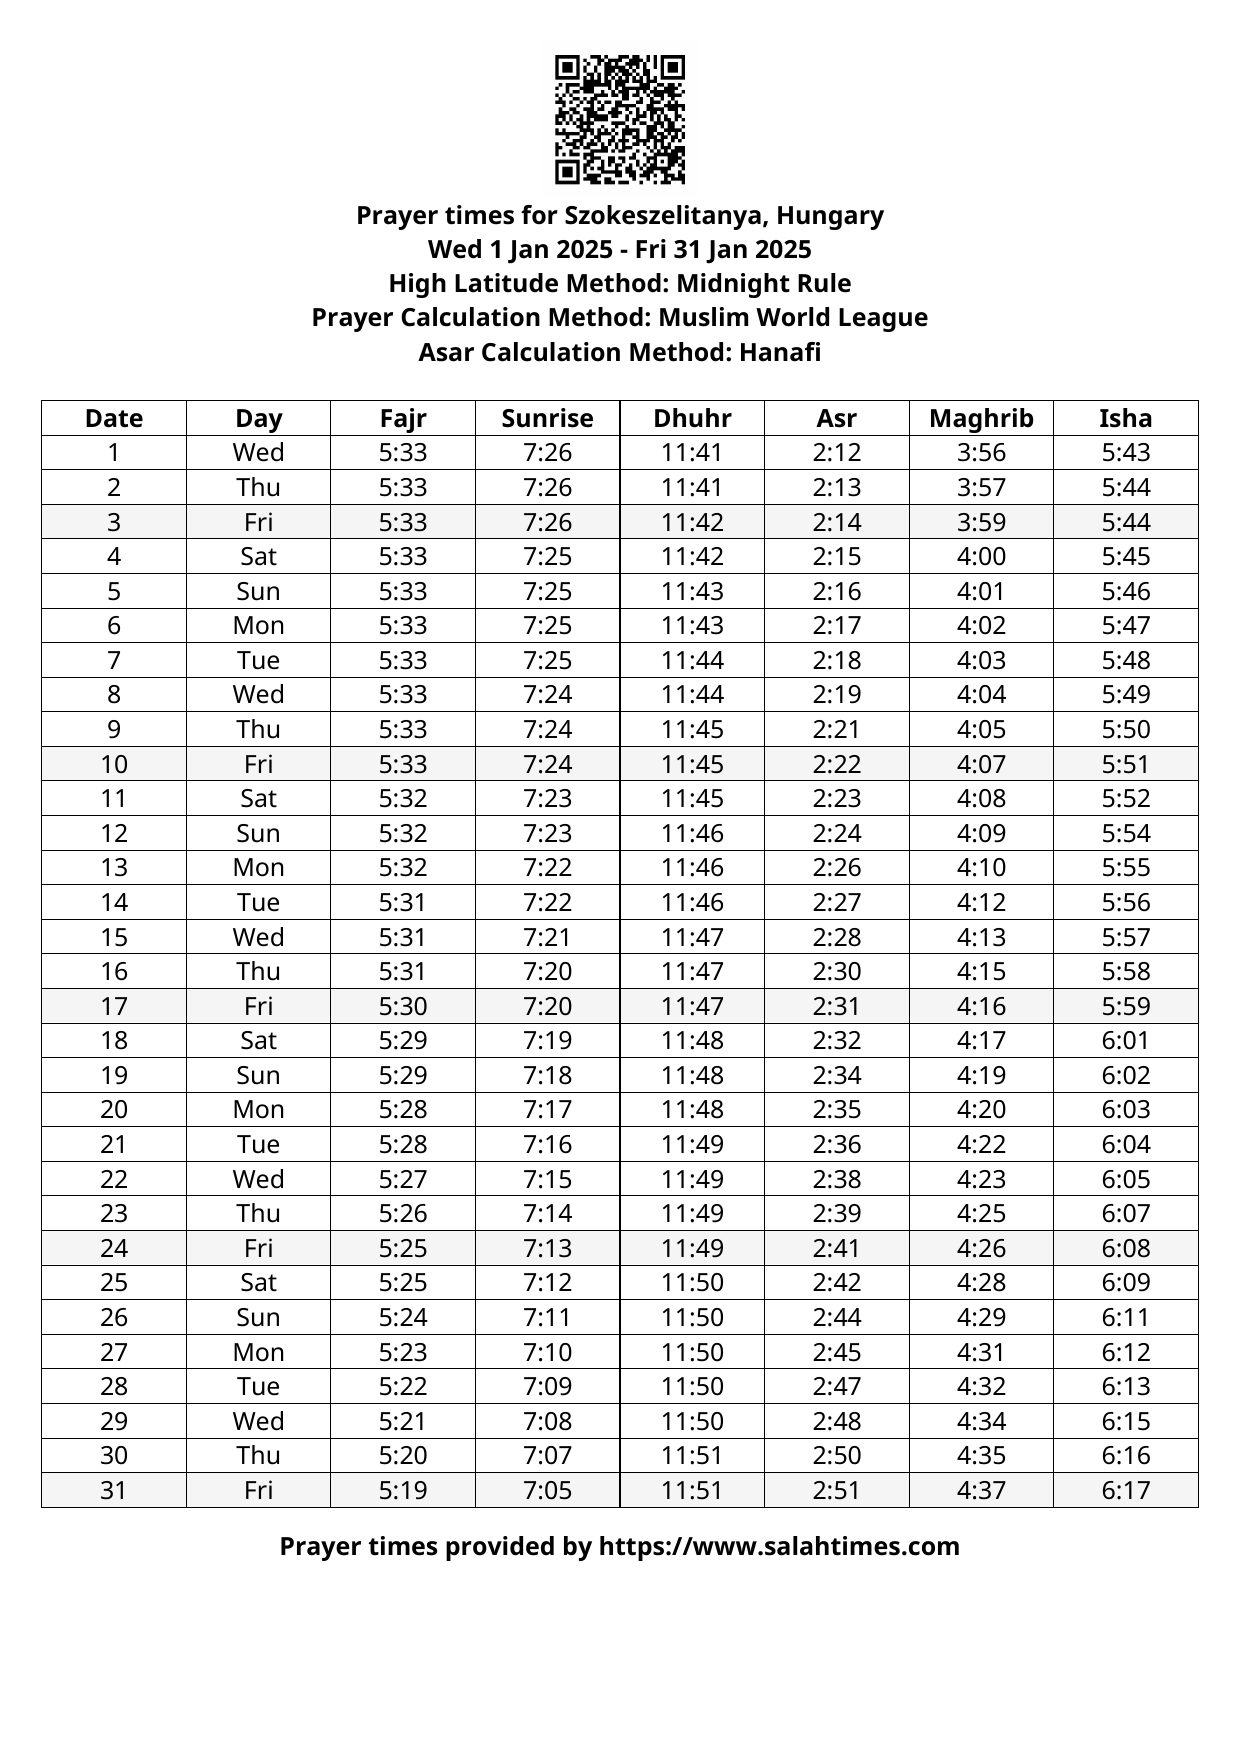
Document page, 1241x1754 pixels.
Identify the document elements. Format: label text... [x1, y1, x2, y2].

table_cell 4:20 [910, 1093, 1053, 1126]
text Wed 1 Jan 2025 - Fri 31 Jan 2025 [42, 232, 1198, 266]
table_cell Wed [187, 436, 330, 469]
table_cell 5:29 [331, 1024, 475, 1057]
table_cell 3:57 [910, 470, 1053, 504]
table_cell Thu [187, 1439, 330, 1472]
table_cell 5:21 [331, 1404, 475, 1437]
table_cell 3 [42, 505, 186, 538]
table_cell 5:54 [1054, 816, 1198, 849]
table_cell 28 [42, 1369, 186, 1403]
table_cell Sat [187, 1024, 330, 1057]
table_cell 11:41 [621, 470, 764, 504]
table_cell Sun [187, 1058, 330, 1092]
table_cell 5:30 [331, 989, 475, 1022]
table_cell 6:12 [1054, 1335, 1198, 1368]
table_cell Tue [187, 885, 330, 919]
table_cell 5:57 [1054, 920, 1198, 953]
table_cell 11:49 [621, 1196, 764, 1230]
table_cell 2:16 [765, 574, 909, 607]
table_cell 11:51 [621, 1439, 764, 1472]
table_cell 7:25 [476, 539, 619, 573]
table_cell 5:51 [1054, 747, 1198, 780]
table_cell 2:42 [765, 1266, 909, 1299]
table_cell 2:34 [765, 1058, 909, 1092]
table_cell 5:29 [331, 1058, 475, 1092]
table_cell 1 [42, 436, 186, 469]
table_cell 7:25 [476, 643, 619, 677]
table_cell 2:23 [765, 781, 909, 815]
table_cell 15 [42, 920, 186, 953]
table_cell 11:49 [621, 1127, 764, 1161]
table_cell 5:22 [331, 1369, 475, 1403]
table_cell 4:17 [910, 1024, 1053, 1057]
table_cell 4:07 [910, 747, 1053, 780]
table_cell 7:20 [476, 989, 619, 1022]
table_cell 7:20 [476, 954, 619, 988]
table_cell 3:59 [910, 505, 1053, 538]
table_cell 5:45 [1054, 539, 1198, 573]
text Prayer times for Szokeszelitanya, Hungary [42, 198, 1198, 232]
table_cell 6:01 [1054, 1024, 1198, 1057]
table_cell 5:31 [331, 885, 475, 919]
table_cell Fri [187, 1473, 330, 1507]
table_cell 5:28 [331, 1127, 475, 1161]
table_cell 4:28 [910, 1266, 1053, 1299]
table_cell 17 [42, 989, 186, 1022]
table_cell 4:31 [910, 1335, 1053, 1368]
table_cell 2:45 [765, 1335, 909, 1368]
table_cell 5:47 [1054, 609, 1198, 642]
text High Latitude Method: Midnight Rule [42, 266, 1198, 300]
table_cell Thu [187, 954, 330, 988]
table_cell 7:05 [476, 1473, 619, 1507]
text Asar Calculation Method: Hanafi [42, 334, 1198, 368]
table_cell 5:25 [331, 1231, 475, 1264]
table_cell 2:27 [765, 885, 909, 919]
table_cell 6:15 [1054, 1404, 1198, 1437]
table_cell Sun [187, 574, 330, 607]
table_cell 7:07 [476, 1439, 619, 1472]
table_cell 11:43 [621, 574, 764, 607]
table_cell 5:43 [1054, 436, 1198, 469]
table_cell 7:22 [476, 885, 619, 919]
table_cell Thu [187, 470, 330, 504]
table_header Date [42, 401, 186, 434]
table_cell 2:38 [765, 1162, 909, 1195]
table_cell 5:32 [331, 781, 475, 815]
table_cell 5:19 [331, 1473, 475, 1507]
table_cell 5:25 [331, 1266, 475, 1299]
table_cell 6:17 [1054, 1473, 1198, 1507]
table_cell 2:26 [765, 851, 909, 884]
table_header Isha [1054, 401, 1198, 434]
table_cell 4:12 [910, 885, 1053, 919]
table_cell 5:46 [1054, 574, 1198, 607]
table_cell 11:49 [621, 1162, 764, 1195]
table_cell 4:23 [910, 1162, 1053, 1195]
table_cell 4:10 [910, 851, 1053, 884]
table_cell 9 [42, 712, 186, 746]
table_cell 5:48 [1054, 643, 1198, 677]
table_cell 13 [42, 851, 186, 884]
table_cell 7:16 [476, 1127, 619, 1161]
table_cell 7:13 [476, 1231, 619, 1264]
table_cell 4:26 [910, 1231, 1053, 1264]
table_cell 7:17 [476, 1093, 619, 1126]
table_cell 2:51 [765, 1473, 909, 1507]
table_cell 18 [42, 1024, 186, 1057]
table_cell 2:21 [765, 712, 909, 746]
table_cell 2:28 [765, 920, 909, 953]
table_cell 7:21 [476, 920, 619, 953]
table_cell 5:23 [331, 1335, 475, 1368]
table_cell 6:09 [1054, 1266, 1198, 1299]
table_cell 2:19 [765, 678, 909, 711]
table_cell 5:58 [1054, 954, 1198, 988]
table_cell 7:12 [476, 1266, 619, 1299]
table_cell Wed [187, 678, 330, 711]
table_cell 5:33 [331, 470, 475, 504]
table_header Sunrise [476, 401, 619, 434]
table_cell 2:31 [765, 989, 909, 1022]
table_cell 5:52 [1054, 781, 1198, 815]
table_cell 11:49 [621, 1231, 764, 1264]
table_cell 2:32 [765, 1024, 909, 1057]
table_cell 11:47 [621, 920, 764, 953]
table_cell 2:30 [765, 954, 909, 988]
table_cell 5:55 [1054, 851, 1198, 884]
table_cell 4:02 [910, 609, 1053, 642]
table_cell 19 [42, 1058, 186, 1092]
table_cell 4:16 [910, 989, 1053, 1022]
table_cell 11:45 [621, 781, 764, 815]
table_cell 20 [42, 1093, 186, 1126]
table_cell Mon [187, 609, 330, 642]
table_cell 7:15 [476, 1162, 619, 1195]
table_cell Wed [187, 1162, 330, 1195]
table_cell 6:02 [1054, 1058, 1198, 1092]
table_cell 5:33 [331, 643, 475, 677]
table_cell Thu [187, 712, 330, 746]
table_cell 6:11 [1054, 1300, 1198, 1334]
table_cell 2:13 [765, 470, 909, 504]
table_cell Wed [187, 1404, 330, 1437]
table_cell 7:11 [476, 1300, 619, 1334]
table_cell Fri [187, 505, 330, 538]
table_cell 2:48 [765, 1404, 909, 1437]
table_cell 11 [42, 781, 186, 815]
table_cell 2:17 [765, 609, 909, 642]
table_cell 5:44 [1054, 470, 1198, 504]
table_cell Sat [187, 539, 330, 573]
table_cell Mon [187, 1093, 330, 1126]
table_cell 24 [42, 1231, 186, 1264]
table_cell 3:56 [910, 436, 1053, 469]
table_cell 7:25 [476, 574, 619, 607]
table_cell 6:16 [1054, 1439, 1198, 1472]
table_cell 11:45 [621, 712, 764, 746]
table_cell 2:22 [765, 747, 909, 780]
table_cell 11:42 [621, 505, 764, 538]
table_cell 7:09 [476, 1369, 619, 1403]
table_cell 5:33 [331, 574, 475, 607]
table_cell 5:33 [331, 436, 475, 469]
table_cell 7:24 [476, 747, 619, 780]
table_cell 6:03 [1054, 1093, 1198, 1126]
table_cell 4:34 [910, 1404, 1053, 1437]
table_cell 2:15 [765, 539, 909, 573]
table_cell 4:09 [910, 816, 1053, 849]
table_cell 11:50 [621, 1300, 764, 1334]
table_cell 11:50 [621, 1404, 764, 1437]
table_cell 22 [42, 1162, 186, 1195]
table_cell Tue [187, 1127, 330, 1161]
table_cell 5:56 [1054, 885, 1198, 919]
table_cell Fri [187, 989, 330, 1022]
table_cell 11:51 [621, 1473, 764, 1507]
table_cell 7:26 [476, 436, 619, 469]
table_cell Tue [187, 1369, 330, 1403]
table_cell 7:18 [476, 1058, 619, 1092]
table_cell 30 [42, 1439, 186, 1472]
table_cell 7:23 [476, 781, 619, 815]
table_cell 4:13 [910, 920, 1053, 953]
table_cell 4:15 [910, 954, 1053, 988]
table_cell 5:44 [1054, 505, 1198, 538]
table_cell 2 [42, 470, 186, 504]
table_cell 11:46 [621, 816, 764, 849]
picture [542, 41, 699, 198]
table_cell 7:24 [476, 678, 619, 711]
table_cell 11:43 [621, 609, 764, 642]
table_cell 10 [42, 747, 186, 780]
table_cell 4:35 [910, 1439, 1053, 1472]
table_cell Sun [187, 816, 330, 849]
table_cell 7:08 [476, 1404, 619, 1437]
table_cell 11:42 [621, 539, 764, 573]
table_cell 4:01 [910, 574, 1053, 607]
table_cell 5:26 [331, 1196, 475, 1230]
table_cell 5:32 [331, 851, 475, 884]
table_cell Fri [187, 1231, 330, 1264]
table_cell Fri [187, 747, 330, 780]
table_cell Sat [187, 781, 330, 815]
table_cell 6 [42, 609, 186, 642]
table_header Maghrib [910, 401, 1053, 434]
table_cell 25 [42, 1266, 186, 1299]
table_cell 5:33 [331, 539, 475, 573]
table_cell 14 [42, 885, 186, 919]
table_cell 5:31 [331, 954, 475, 988]
table_header Fajr [331, 401, 475, 434]
table_cell 6:04 [1054, 1127, 1198, 1161]
table_cell 27 [42, 1335, 186, 1368]
table_cell 7:26 [476, 470, 619, 504]
table_cell 2:50 [765, 1439, 909, 1472]
table_cell 4:22 [910, 1127, 1053, 1161]
table_cell 5:31 [331, 920, 475, 953]
table_cell Wed [187, 920, 330, 953]
text Prayer times provided by https://www.salahtimes.com [42, 1528, 1198, 1563]
table_cell 2:41 [765, 1231, 909, 1264]
table_cell 21 [42, 1127, 186, 1161]
table_cell 2:35 [765, 1093, 909, 1126]
table_cell 7:24 [476, 712, 619, 746]
table_cell 7 [42, 643, 186, 677]
text Prayer Calculation Method: Muslim World League [42, 300, 1198, 334]
table_cell 2:44 [765, 1300, 909, 1334]
table_cell 11:50 [621, 1335, 764, 1368]
table_cell 11:50 [621, 1266, 764, 1299]
table_cell Mon [187, 851, 330, 884]
table_cell 7:14 [476, 1196, 619, 1230]
table_cell 8 [42, 678, 186, 711]
table_cell 7:19 [476, 1024, 619, 1057]
table_cell 4:03 [910, 643, 1053, 677]
table_cell 11:47 [621, 989, 764, 1022]
table_cell 23 [42, 1196, 186, 1230]
table_cell 16 [42, 954, 186, 988]
table_cell 5:33 [331, 712, 475, 746]
table_cell 4 [42, 539, 186, 573]
table_cell Sun [187, 1300, 330, 1334]
table_cell 11:46 [621, 851, 764, 884]
table_cell 4:29 [910, 1300, 1053, 1334]
table_cell 5:33 [331, 678, 475, 711]
table_cell 5:33 [331, 505, 475, 538]
table_cell 4:32 [910, 1369, 1053, 1403]
table_cell 6:05 [1054, 1162, 1198, 1195]
table_header Asr [765, 401, 909, 434]
table_cell 4:08 [910, 781, 1053, 815]
table_cell 5:20 [331, 1439, 475, 1472]
table_cell 26 [42, 1300, 186, 1334]
table_cell 5:27 [331, 1162, 475, 1195]
table_cell 2:18 [765, 643, 909, 677]
table_cell 5:49 [1054, 678, 1198, 711]
table_cell 5:33 [331, 609, 475, 642]
table_cell 5:32 [331, 816, 475, 849]
table_cell Sat [187, 1266, 330, 1299]
table_cell 11:44 [621, 643, 764, 677]
table_cell 6:13 [1054, 1369, 1198, 1403]
table_cell 7:22 [476, 851, 619, 884]
table_cell 5:50 [1054, 712, 1198, 746]
table_cell 11:48 [621, 1058, 764, 1092]
table_cell 5:24 [331, 1300, 475, 1334]
table_cell 12 [42, 816, 186, 849]
table_cell Mon [187, 1335, 330, 1368]
table_cell 7:10 [476, 1335, 619, 1368]
table_cell 4:19 [910, 1058, 1053, 1092]
table_cell 5:59 [1054, 989, 1198, 1022]
table_cell 4:00 [910, 539, 1053, 573]
table_cell 11:45 [621, 747, 764, 780]
table_cell 31 [42, 1473, 186, 1507]
table_cell 11:47 [621, 954, 764, 988]
table_cell 4:04 [910, 678, 1053, 711]
table_cell 2:47 [765, 1369, 909, 1403]
table_cell 11:41 [621, 436, 764, 469]
table_header Day [187, 401, 330, 434]
table_cell 5:33 [331, 747, 475, 780]
table_cell 4:05 [910, 712, 1053, 746]
table_cell 2:39 [765, 1196, 909, 1230]
table_cell 7:23 [476, 816, 619, 849]
table_header Dhuhr [621, 401, 764, 434]
table_cell 11:48 [621, 1093, 764, 1126]
table_cell 4:25 [910, 1196, 1053, 1230]
table_cell 5:28 [331, 1093, 475, 1126]
table_cell 6:08 [1054, 1231, 1198, 1264]
table_cell Thu [187, 1196, 330, 1230]
table_cell 2:14 [765, 505, 909, 538]
table_cell Tue [187, 643, 330, 677]
table_cell 11:46 [621, 885, 764, 919]
table_cell 5 [42, 574, 186, 607]
table_cell 29 [42, 1404, 186, 1437]
table_cell 2:12 [765, 436, 909, 469]
table_cell 11:44 [621, 678, 764, 711]
table_cell 11:50 [621, 1369, 764, 1403]
table_cell 7:26 [476, 505, 619, 538]
table_cell 4:37 [910, 1473, 1053, 1507]
table_cell 2:24 [765, 816, 909, 849]
table_cell 6:07 [1054, 1196, 1198, 1230]
table_cell 2:36 [765, 1127, 909, 1161]
table_cell 7:25 [476, 609, 619, 642]
table_cell 11:48 [621, 1024, 764, 1057]
